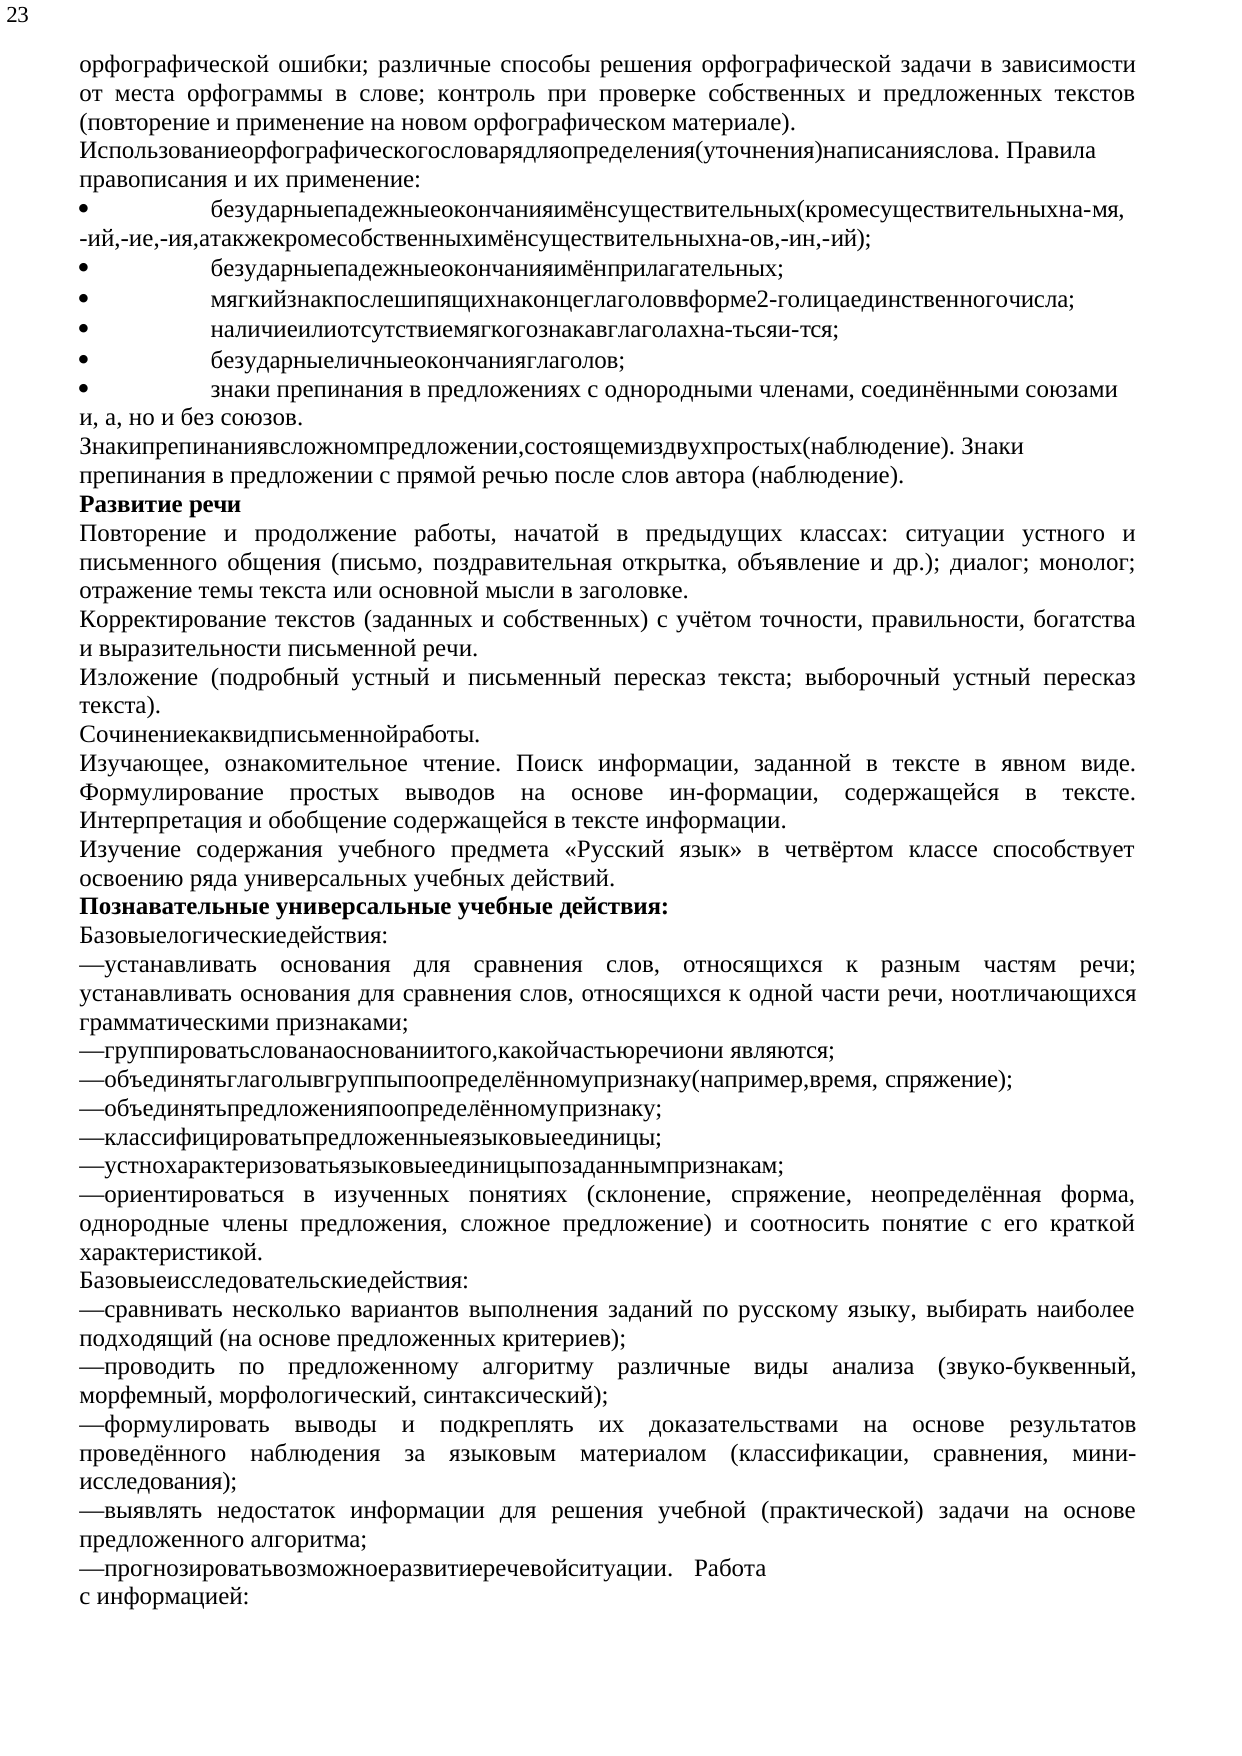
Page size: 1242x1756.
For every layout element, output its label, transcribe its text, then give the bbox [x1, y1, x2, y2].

list наличиеилиотсутствиемягкогознакавглаголахна-тьсяи-тся; [79, 313, 1167, 344]
text —выявлять недостаток информации для решения учебной (практической) задачи на основе предложенного алгоритма; [79, 1495, 1137, 1553]
text —проводить по предложенному алгоритму различные виды анализа (звуко-буквенный, морфемный, морфологический, синтаксический); [79, 1351, 1137, 1409]
text —формулировать выводы и подкреплять их доказательствами на основе результатов проведённого наблюдения за языковым материалом (классификации, сравнения, мини- исследования); [79, 1409, 1137, 1495]
text —устанавливать основания для сравнения слов, относящихся к разным частям речи; устанавливать основания для сравнения слов, относящихся к одной части речи, ноотличающихся грамматическими признаками; [79, 949, 1137, 1035]
list безударныеличныеокончанияглаголов; [79, 344, 1167, 374]
text —устнохарактеризоватьязыковыеединицыпозаданнымпризнакам; [79, 1150, 1167, 1179]
list знаки препинания в предложениях с однородными членами, соединёнными союзами и, а, но и без союзов. [79, 375, 1137, 431]
text Изучающее, ознакомительное чтение. Поиск информации, заданной в тексте в явном виде. Формулирование простых выводов на основе ин-формации, содержащейся в тексте. Интерпретация и обобщение содержащейся в тексте информации. [79, 748, 1137, 834]
text Базовыелогическиедействия: [79, 921, 1167, 949]
list мягкийзнакпослешипящихнаконцеглаголоввформе2-голицаединственногочисла; [79, 283, 1167, 313]
text Повторение и продолжение работы, начатой в предыдущих классах: ситуации устного и письменного общения (письмо, поздравительная открытка, объявление и др.); диалог; монолог; отражение темы текста или основной мысли в заголовке. [79, 518, 1137, 604]
text Изложение (подробный устный и письменный пересказ текста; выборочный устный пересказ текста). [79, 662, 1137, 719]
subtitle Познавательные универсальные учебные действия: [79, 892, 1167, 921]
text —объединятьглаголывгруппыпоопределённомупризнаку(например,время, спряжение); [79, 1064, 1167, 1093]
text —объединятьпредложенияпоопределённомупризнаку; [79, 1093, 1167, 1122]
text -ий,-ие,-ия,атакжекромесобственныхимёнсуществительныхна-ов,-ин,-ий); [79, 224, 1167, 252]
text —сравнивать несколько вариантов выполнения заданий по русскому языку, выбирать наиболее подходящий (на основе предложенных критериев); [79, 1294, 1136, 1351]
list безударныепадежныеокончанияимёнприлагательных; [79, 252, 1167, 283]
subtitle Развитие речи [79, 489, 1167, 518]
text —прогнозироватьвозможноеразвитиеречевойситуации. Работа с информацией: [79, 1553, 766, 1610]
text Базовыеисследовательскиедействия: [79, 1265, 1167, 1294]
text Корректирование текстов (заданных и собственных) с учётом точности, правильности, богатства и выразительности письменной речи. [79, 604, 1136, 662]
text Знакипрепинаниявсложномпредложении,состоящемиздвухпростых(наблюдение). Знаки препинания в предложении с прямой речью после слов автора (наблюдение). [79, 431, 1131, 489]
text —ориентироваться в изученных понятиях (склонение, спряжение, неопределённая форма, однородные члены предложения, сложное предложение) и соотносить понятие с его краткой характеристикой. [79, 1179, 1136, 1265]
text Изучение содержания учебного предмета «Русский язык» в четвёртом классе способствует освоению ряда универсальных учебных действий. [79, 834, 1136, 892]
list безударныепадежныеокончанияимёнсуществительных(кромесуществительныхна-мя, [79, 193, 1167, 224]
text —группироватьслованаоснованиитого,какойчастьюречиони являются; [79, 1035, 1167, 1064]
text Использованиеорфографическогословарядляопределения(уточнения)написанияслова. Правила правописания и их применение: [79, 136, 1167, 193]
text Сочинениекаквидписьменнойработы. [79, 719, 1167, 748]
text —классифицироватьпредложенныеязыковыеединицы; [79, 1122, 1167, 1150]
text орфографической ошибки; различные способы решения орфографической задачи в зависимости от места орфограммы в слове; контроль при проверке собственных и предложенных текстов (повторение и применение на новом орфографическом материале). [79, 49, 1137, 136]
